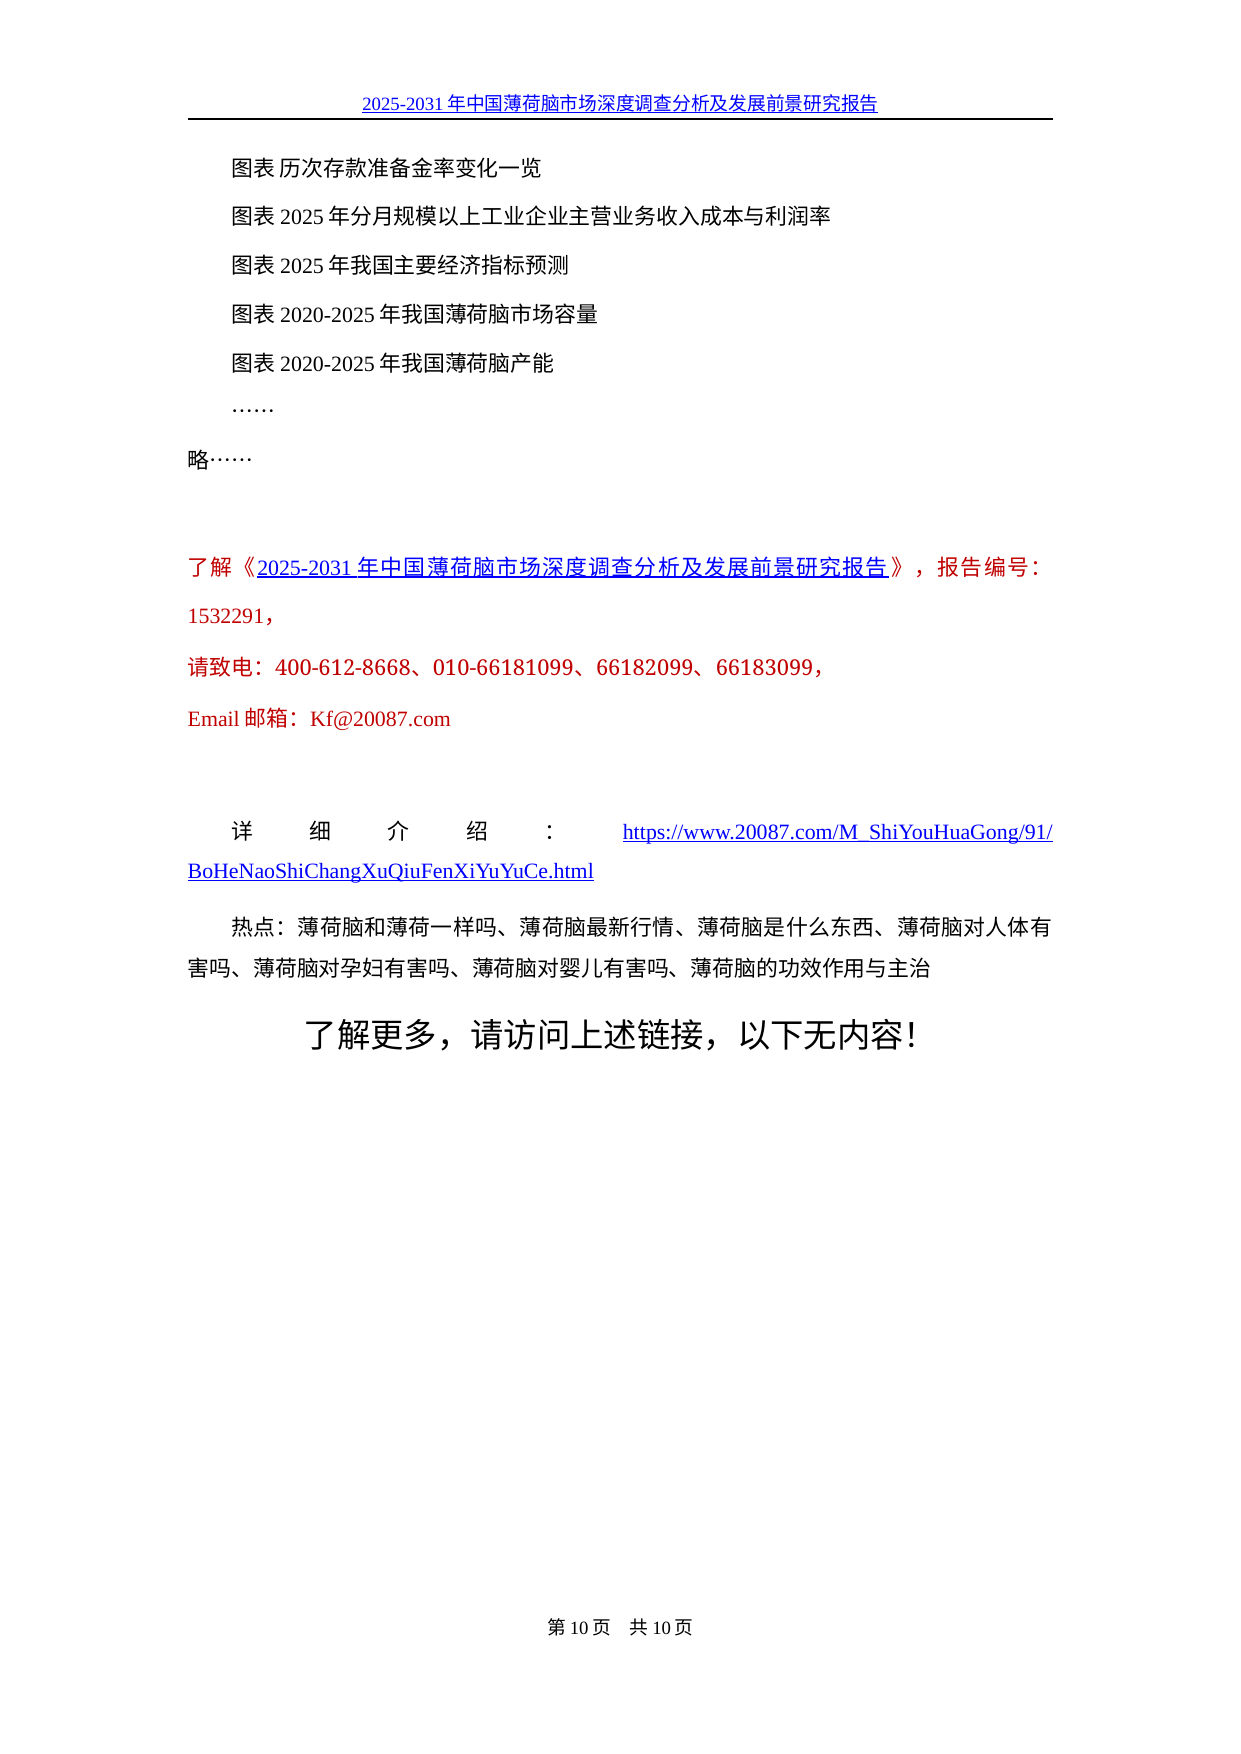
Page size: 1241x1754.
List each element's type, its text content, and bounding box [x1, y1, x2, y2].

text 热点：薄荷脑和薄荷一样吗、薄荷脑最新行情、薄荷脑是什么东西、薄荷脑对人体有害吗、薄荷脑对孕妇有害吗、薄荷脑对婴儿有害吗、薄荷脑的功效作用与主治 [187, 909, 1053, 983]
text 详细介绍：https://www.20087.com/M_ShiYouHuaGong/91/BoHeNaoShiChangXuQiuFenXiYuYuCe.html [187, 814, 1053, 887]
text 了解《2025-2031年中国薄荷脑市场深度调查分析及发展前景研究报告》，报告编号：1532291， [187, 549, 1053, 630]
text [187, 150, 1053, 475]
title 了解更多，请访问上述链接，以下无内容！ [187, 1000, 1053, 1065]
text 请致电：400-612-8668、010-66181099、66182099、66183099， [187, 649, 1053, 682]
text Email邮箱：Kf@20087.com [187, 701, 1053, 733]
